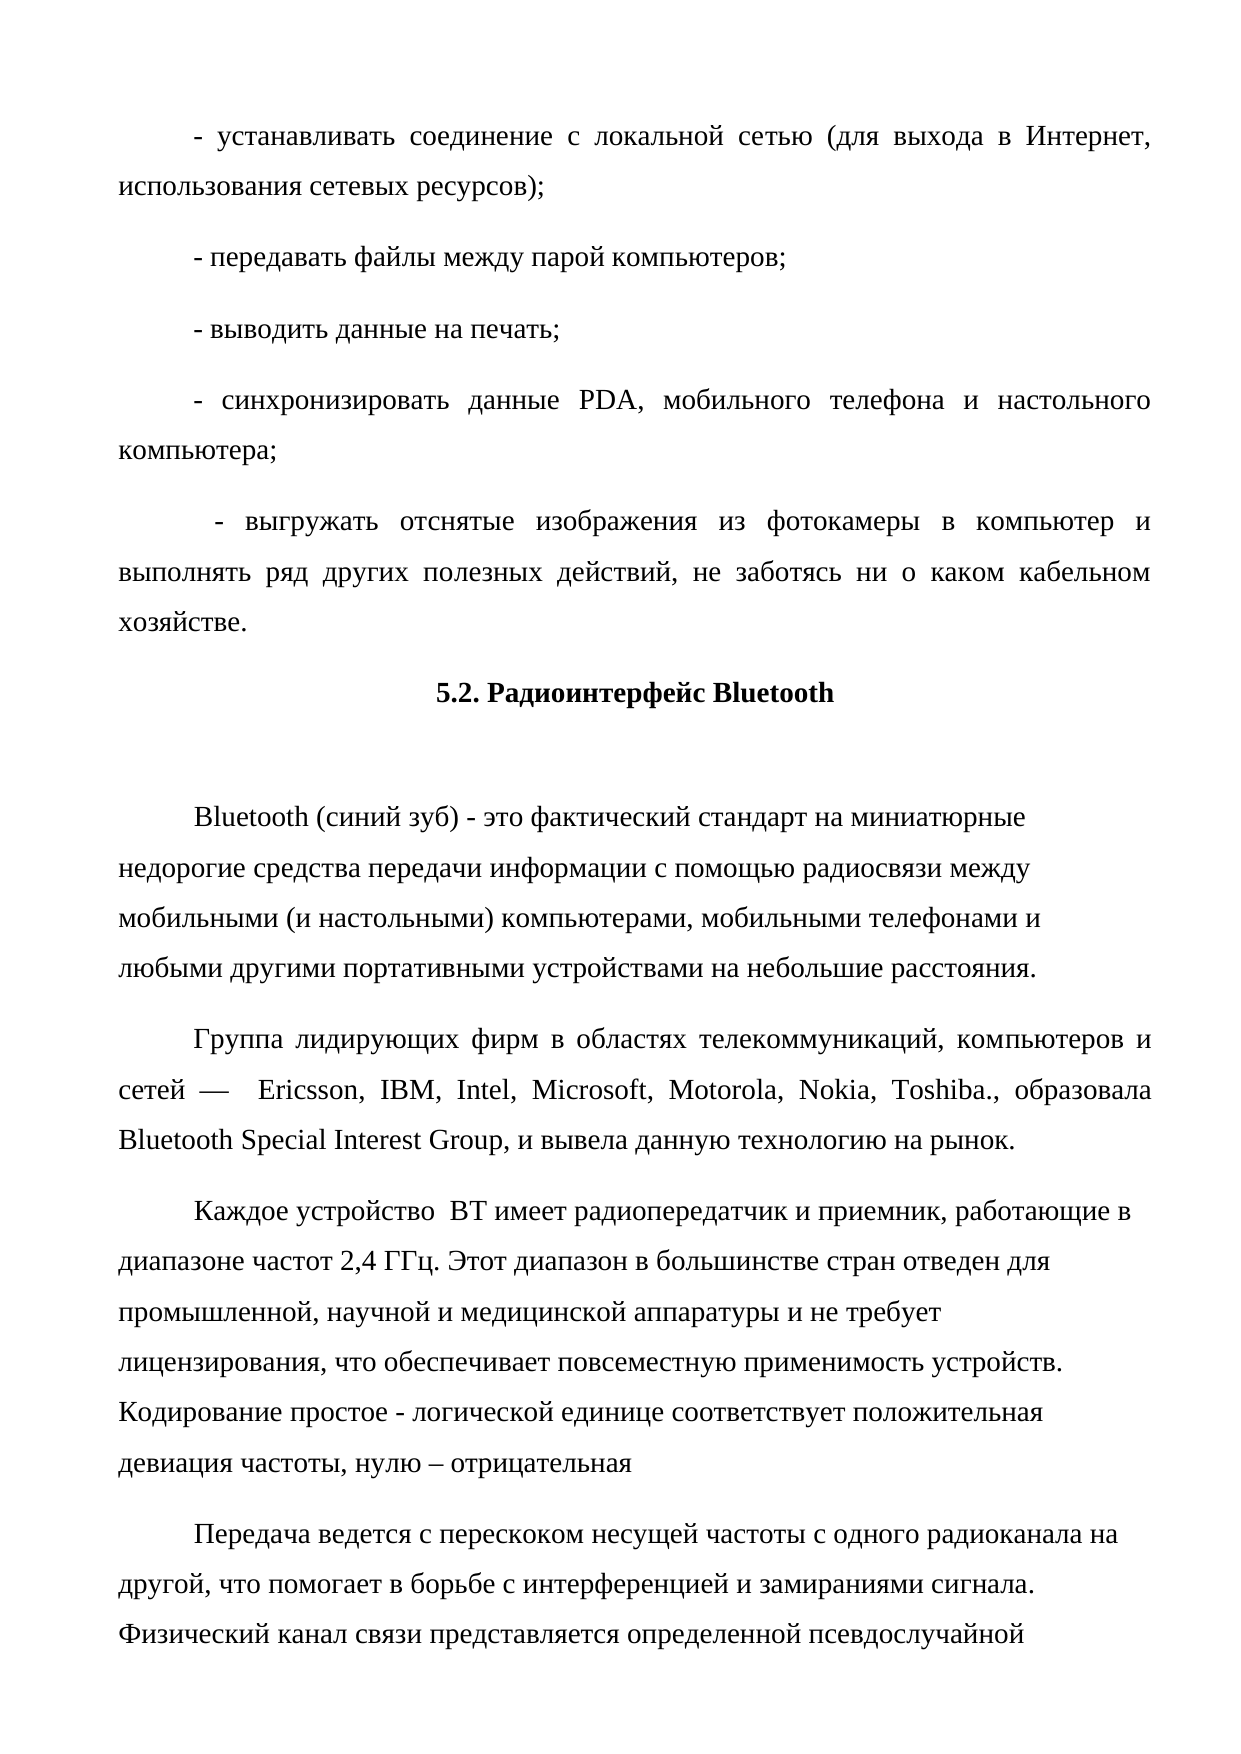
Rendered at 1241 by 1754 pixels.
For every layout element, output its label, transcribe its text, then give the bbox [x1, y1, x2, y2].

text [118, 1516, 1152, 1650]
text Каждое устройство ВТ имеет радиопередатчик и приемник, работающие в диапазоне частот 2,4 ГГц. Этот диапазон в большинстве стран отведен для промышленной, научной и медицинской аппаратуры и не требует лицензирования, что обеспечивает повсеместную применимость устройств. Кодирование простое - логической единице соответствует положительная девиация частоты, нулю – отрицательная [118, 1193, 1152, 1478]
text Группа лидирующих фирм в областях телекоммуникаций, компьютеров и сетей — Ericsson, IBM, Intel, Microsoft, Motorola, Nokia, Toshiba., образовала Bluetooth Special Interest Group, и вывела данную технологию на рынок. [118, 1021, 1152, 1156]
text - синхронизировать данные PDA, мобильного телефона и настольного компьютера; [118, 382, 1152, 466]
text - выгружать отснятые изображения из фотокамеры в компьютер и выполнять ряд других полезных действий, не заботясь ни о каком кабельном хозяйстве. [118, 503, 1152, 637]
text Bluetooth (синий зуб) - это фактический стандарт на миниатюрные недорогие средства передачи информации с помощью радиосвязи между мобильными (и настольными) компьютерами, мобильными телефонами и любыми другими портативными устройствами на небольшие расстояния. [118, 799, 1152, 984]
text - устанавливать соединение с локальной сетью (для выхода в Интернет, использования сетевых ресурсов); [118, 118, 1152, 202]
text 5.2. Радиоинтерфейс Bluetooth [118, 675, 1152, 709]
text - выводить данные на печать; [118, 311, 1152, 344]
text - передавать файлы между парой компьютеров; [118, 239, 1152, 273]
